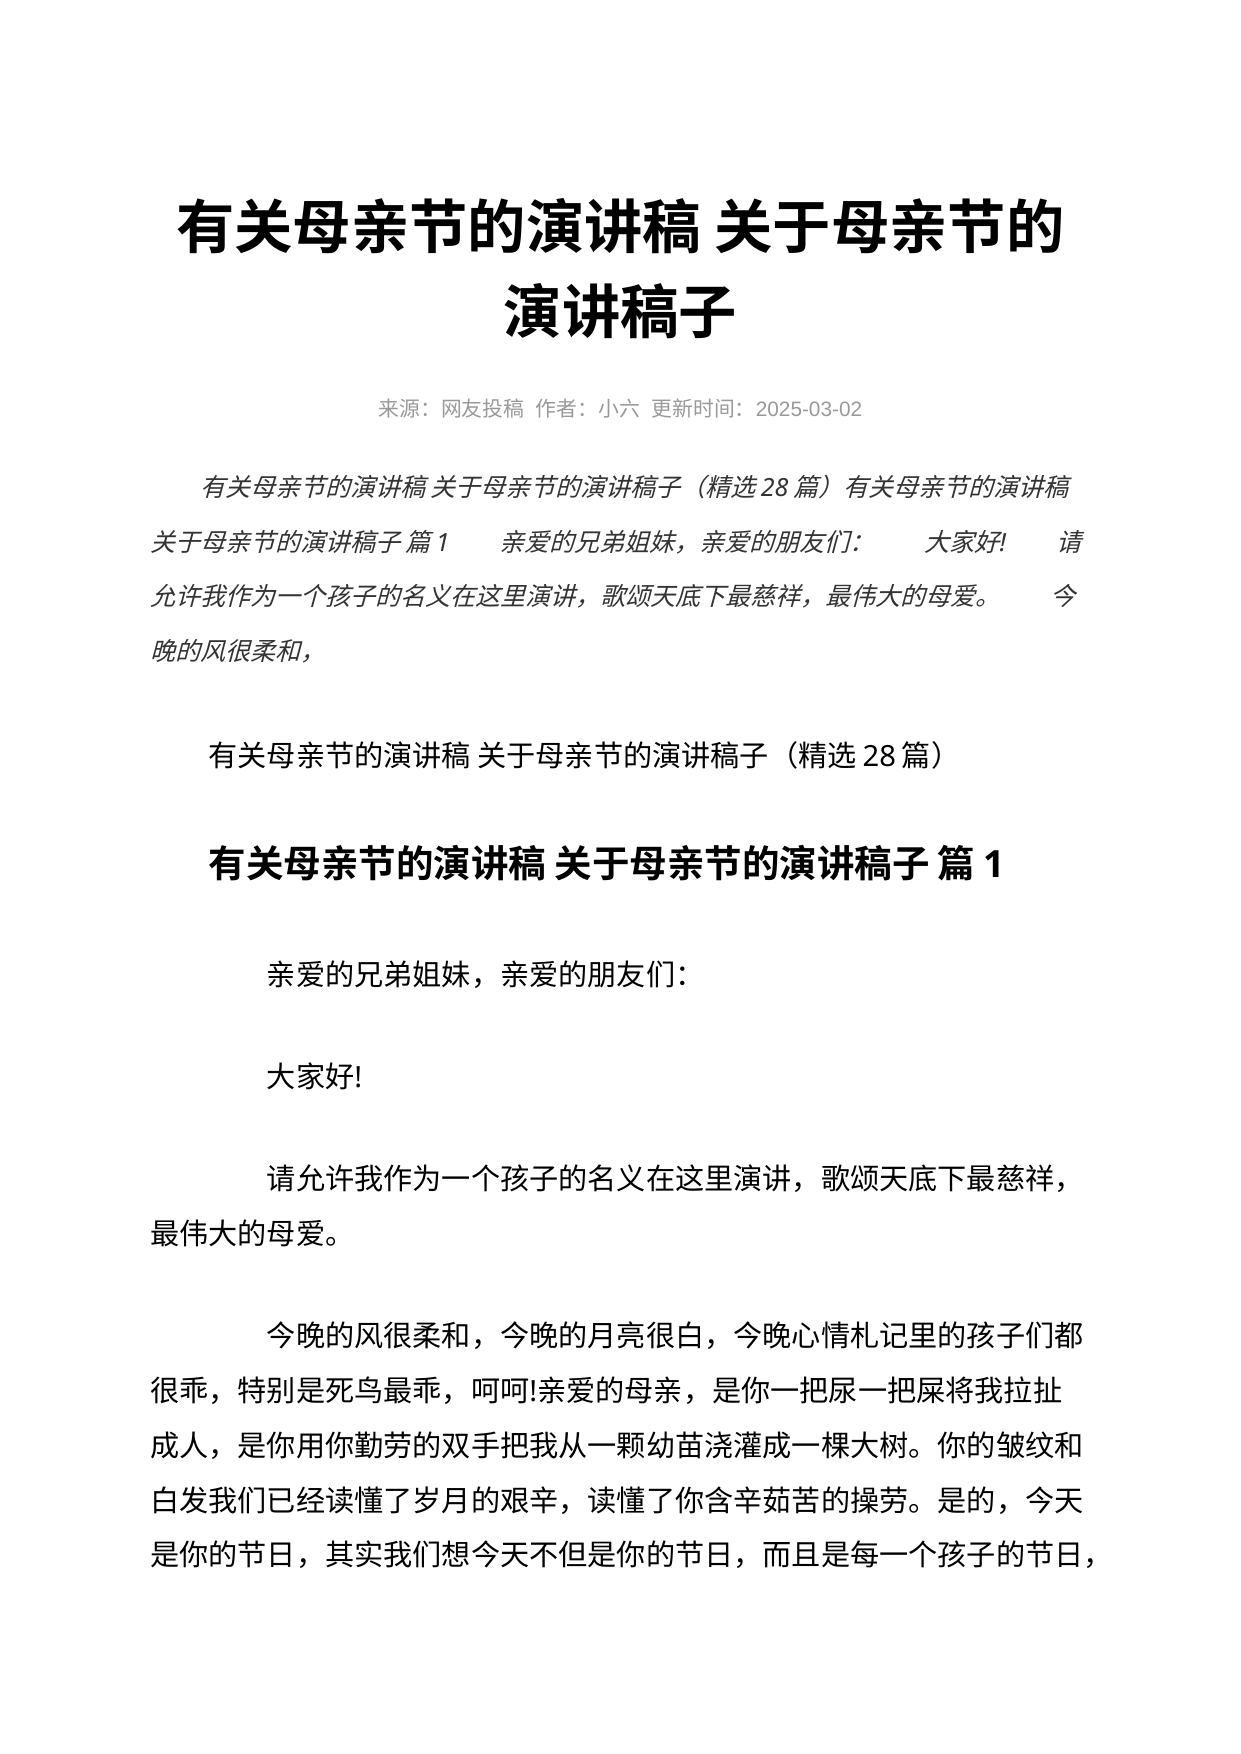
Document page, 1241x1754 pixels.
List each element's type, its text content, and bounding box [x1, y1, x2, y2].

text 亲爱的兄弟姐妹，亲爱的朋友们： [150, 952, 1090, 994]
text 请允许我作为一个孩子的名义在这里演讲，歌颂天底下最慈祥，最伟大的母爱。 [150, 1156, 1090, 1253]
text 来源：网友投稿 作者：小六 更新时间：2025-03-02 [150, 397, 1090, 421]
subtitle 有关母亲节的演讲稿 关于母亲节的演讲稿子 [150, 181, 1090, 350]
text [150, 1312, 1090, 1574]
text 有关母亲节的演讲稿 关于母亲节的演讲稿子 篇1 [150, 834, 1090, 889]
text 有关母亲节的演讲稿 关于母亲节的演讲稿子（精选28篇） [150, 732, 1090, 775]
text 大家好! [150, 1054, 1090, 1096]
text 有关母亲节的演讲稿 关于母亲节的演讲稿子（精选28篇）有关母亲节的演讲稿 关于母亲节的演讲稿子 篇1 亲爱的兄弟姐妹，亲爱的朋友们： 大家好! 请允许我作为一个孩子的名义在这里演讲，歌颂天底下最慈祥，最伟大的母爱。 今晚的风很柔和， [150, 468, 1090, 667]
